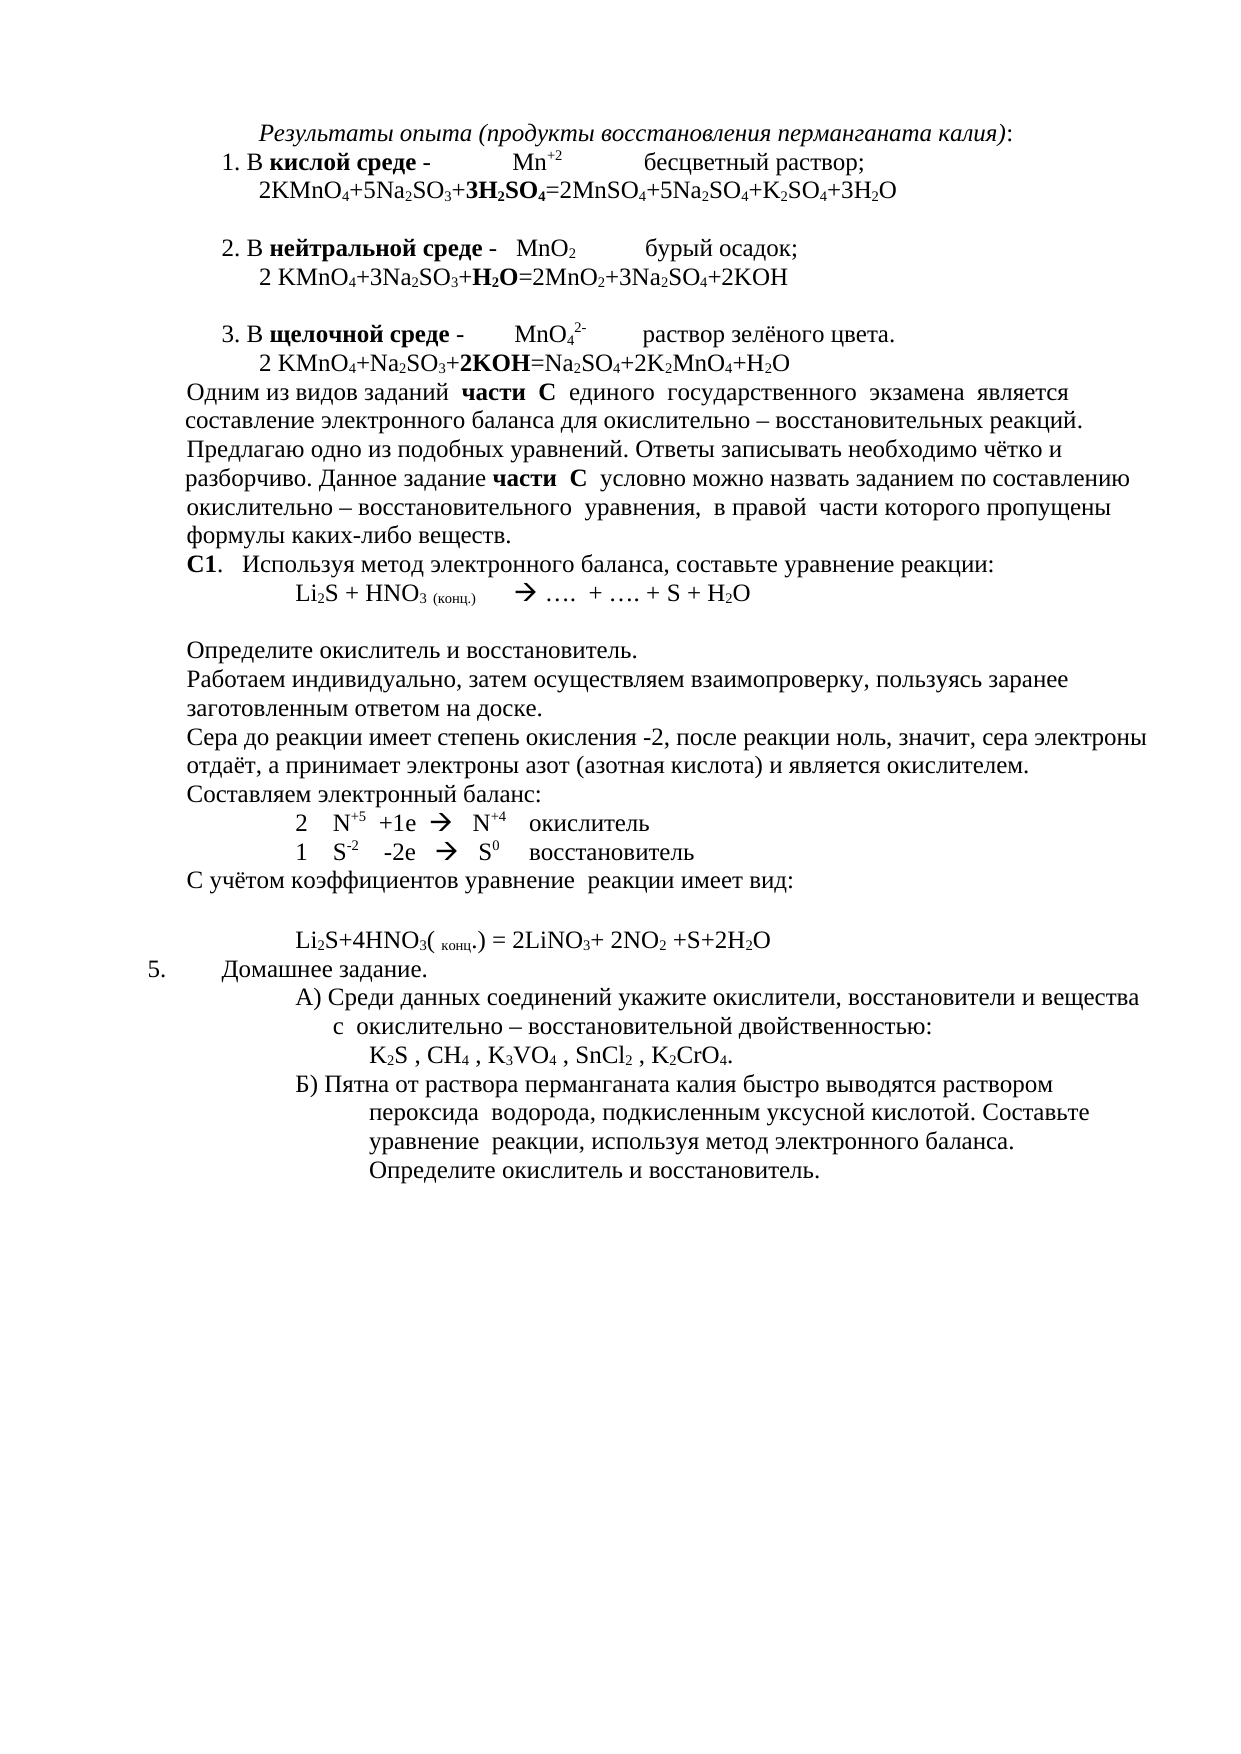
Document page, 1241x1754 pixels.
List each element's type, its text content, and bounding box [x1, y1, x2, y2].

text K2S , CH4 , K3VO4 , SnCl2 , K2CrO4. [295, 1040, 1152, 1069]
text 2 N+5 +1e N+4 окислитель [185, 808, 1152, 837]
text Результаты опыта (продукты восстановления перманганата калия): 1. В кислой среде - Mn+2 бесцветный раствор; [185, 118, 1152, 176]
text С учётом коэффициентов уравнение реакции имеет вид: [185, 866, 1152, 894]
text формулы каких-либо веществ. [185, 521, 1152, 549]
text Предлагаю одно из подобных уравнений. Ответы записывать необходимо чётко и разборчиво. Данное задание части С условно можно назвать заданием по составлению [185, 434, 1152, 492]
text заготовленным ответом на доске. [185, 693, 1152, 722]
text Составляем электронный баланс: [185, 779, 1152, 808]
text С1. Используя метод электронного баланса, составьте уравнение реакции: [185, 549, 1152, 578]
text Сера до реакции имеет степень окисления -2, после реакции ноль, значит, сера электроны [185, 722, 1152, 751]
text А) Среди данных соединений укажите окислители, восстановители и вещества [295, 982, 1152, 1011]
text Определите окислитель и восстановитель. [185, 636, 1152, 664]
text с окислительно – восстановительной двойственностью: [295, 1011, 1152, 1040]
text Одним из видов заданий части С единого государственного экзамена является составление электронного баланса для окислительно – восстановительных реакций. [185, 377, 1152, 434]
text 1 S-2 -2e S0 восстановитель [185, 837, 1152, 866]
text отдаёт, а принимает электроны азот (азотная кислота) и является окислителем. [185, 751, 1152, 779]
text 2KMnO4+5Na2SO3+3H2SO4=2MnSO4+5Na2SO4+K2SO4+3H2O [185, 176, 1152, 204]
list Домашнее задание. [147, 954, 1152, 982]
text Работаем индивидуально, затем осуществляем взаимопроверку, пользуясь заранее [185, 664, 1152, 693]
text 3. В щелочной среде - MnO42- раствор зелёного цвета. [185, 319, 1152, 348]
text 2 KMnO4+3Na2SO3+H2O=2MnO2+3Na2SO4+2KOH [185, 262, 1152, 291]
text Li2S + HNO3 (конц.) …. + …. + S + H2O [185, 578, 1152, 607]
text Li2S+4HNO3( конц.) = 2LiNO3+ 2NO2 +S+2H2O [185, 925, 1152, 954]
text 2. В нейтральной среде - MnO2 бурый осадок; [185, 233, 1152, 262]
text Б) Пятна от раствора перманганата калия быстро выводятся раствором пероксида водорода, подкисленным уксусной кислотой. Составьте уравнение реакции, используя метод электронного баланса. Определите окислитель и восстановитель. [295, 1069, 1152, 1184]
text 2 KMnO4+Na2SO3+2KOH=Na2SO4+2K2MnO4+H2O [185, 348, 1152, 377]
text окислительно – восстановительного уравнения, в правой части которого пропущены [185, 492, 1152, 521]
